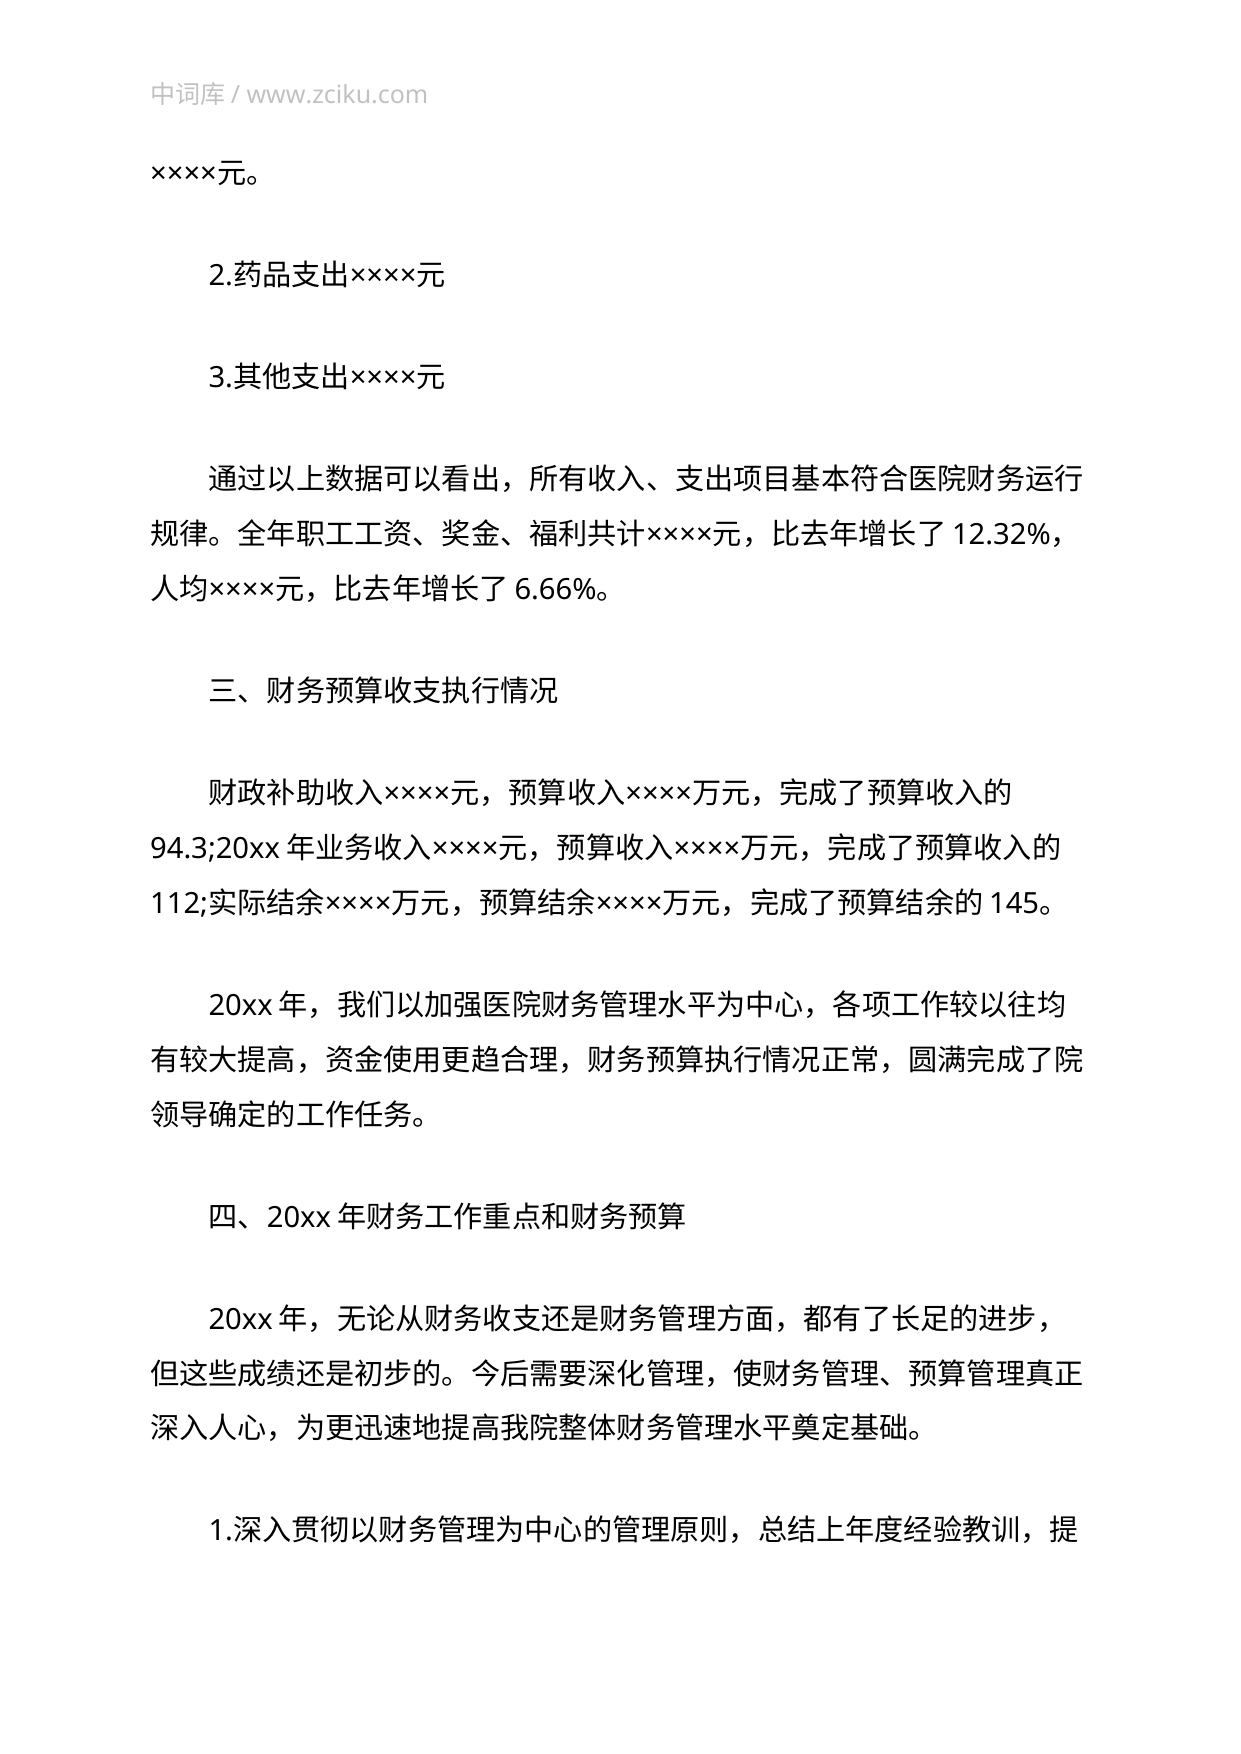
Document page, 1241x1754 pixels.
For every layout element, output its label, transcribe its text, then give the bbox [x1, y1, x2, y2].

text 3.其他支出××××元 [150, 354, 1090, 396]
text 通过以上数据可以看出，所有收入、支出项目基本符合医院财务运行规律。全年职工工资、奖金、福利共计××××元，比去年增长了12.32%，人均××××元，比去年增长了6.66%。 [150, 456, 1090, 608]
text 财政补助收入××××元，预算收入××××万元，完成了预算收入的94.3;20xx年业务收入××××元，预算收入××××万元，完成了预算收入的112;实际结余××××万元，预算结余××××万元，完成了预算结余的145。 [150, 769, 1090, 922]
text 20xx年，我们以加强医院财务管理水平为中心，各项工作较以往均有较大提高，资金使用更趋合理，财务预算执行情况正常，圆满完成了院领导确定的工作任务。 [150, 982, 1090, 1134]
text 三、财务预算收支执行情况 [150, 668, 1090, 710]
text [150, 150, 1090, 192]
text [150, 1507, 1090, 1549]
text 20xx年，无论从财务收支还是财务管理方面，都有了长足的进步，但这些成绩还是初步的。今后需要深化管理，使财务管理、预算管理真正深入人心，为更迅速地提高我院整体财务管理水平奠定基础。 [150, 1295, 1090, 1447]
text 2.药品支出××××元 [150, 252, 1090, 294]
text 四、20xx年财务工作重点和财务预算 [150, 1193, 1090, 1236]
